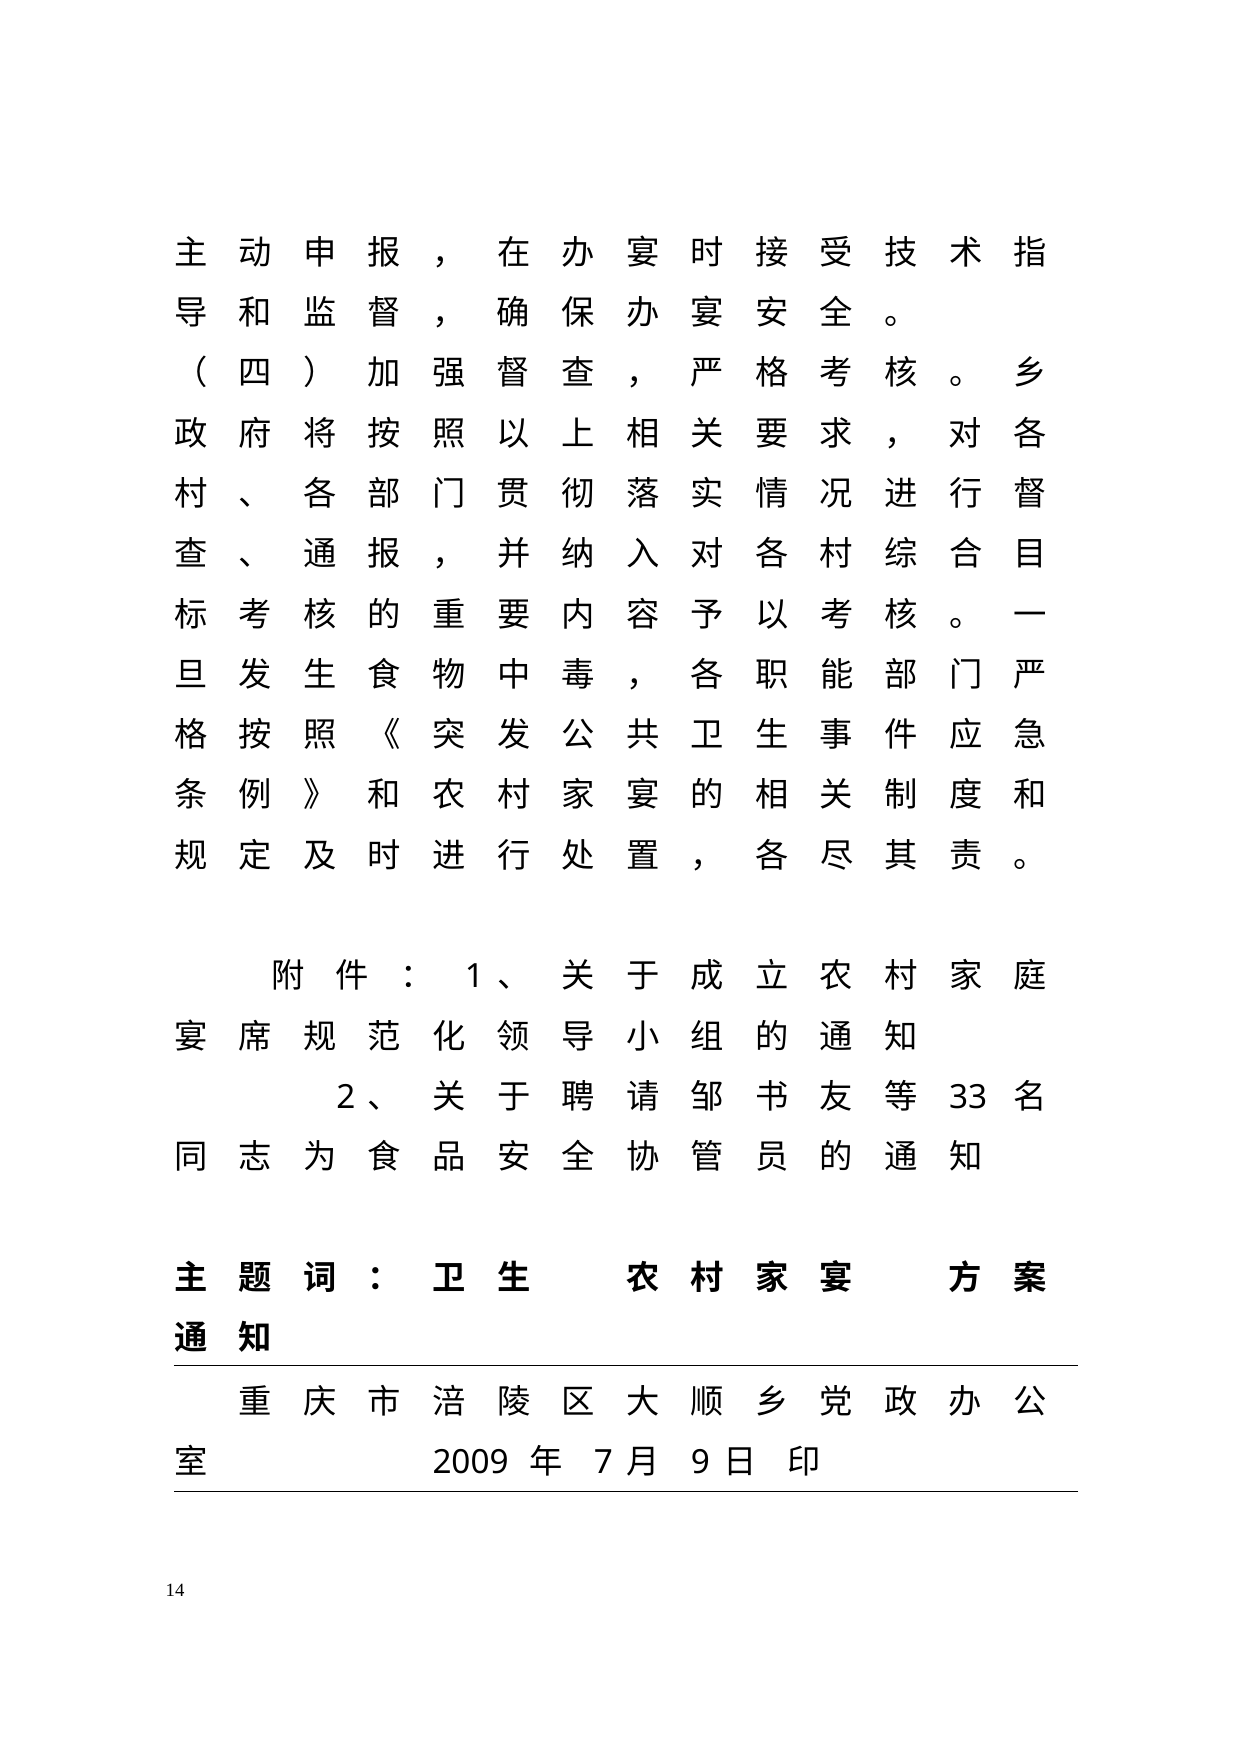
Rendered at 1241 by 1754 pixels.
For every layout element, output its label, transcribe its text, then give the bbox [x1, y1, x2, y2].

text 重庆市涪陵区大顺乡党政办公室 2009年7月9日印 [174, 1366, 1078, 1491]
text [174, 219, 1078, 883]
text 2、关于聘请邹书友等33名同志为食品安全协管员的通知 [174, 1064, 1078, 1184]
text 附件：1、关于成立农村家庭宴席规范化领导小组的通知 [174, 943, 1078, 1064]
text 主题词：卫生 农村家宴 方案 通知 [174, 1245, 1078, 1365]
